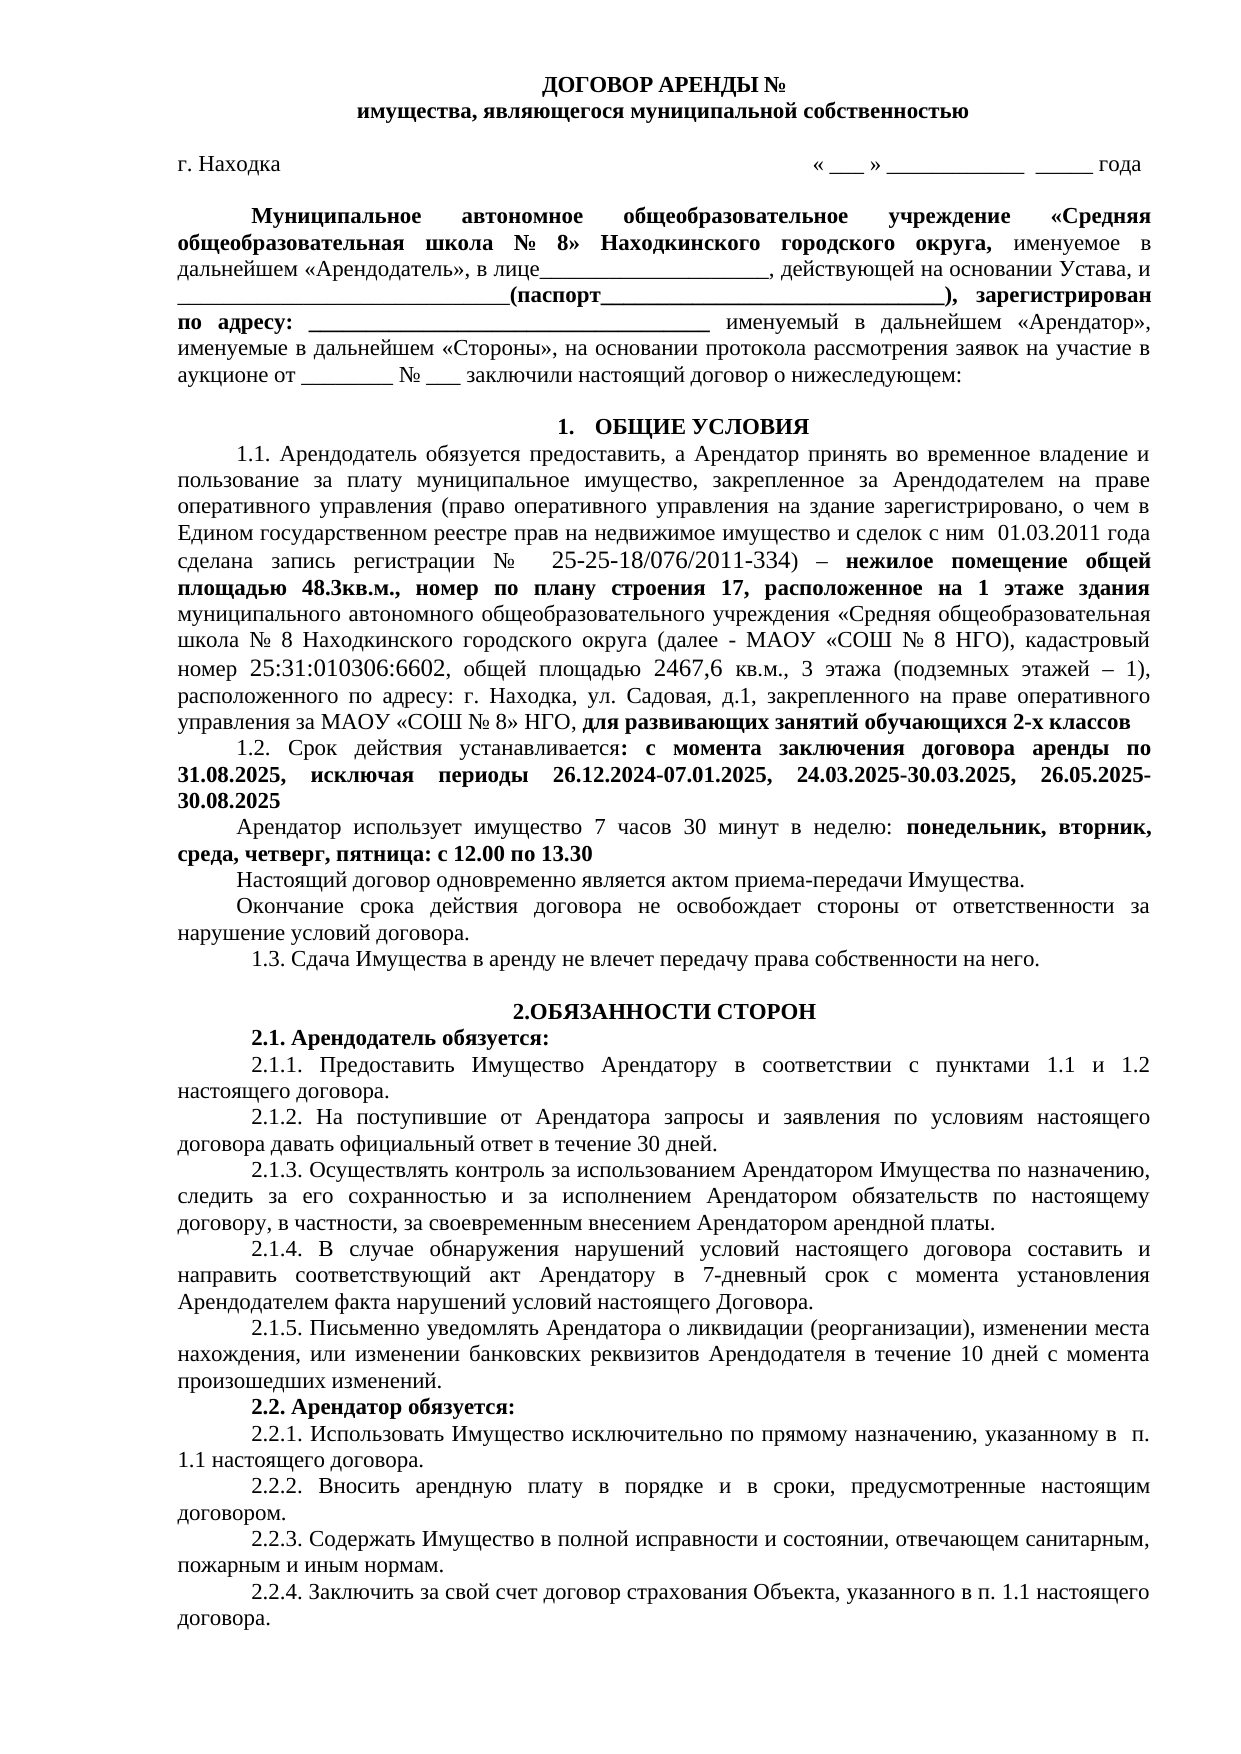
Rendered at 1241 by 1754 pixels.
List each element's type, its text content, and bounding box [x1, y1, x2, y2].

text Окончание срока действия договора не освобождает стороны от ответственности за нарушение условий договора. [177, 892, 1152, 945]
text 2.1.3. Осуществлять контроль за использованием Арендатором Имущества по назначению, следить за его сохранностью и за исполнением Арендатором обязательств по настоящему договору, в частности, за своевременным внесением Арендатором арендной платы. [177, 1156, 1152, 1235]
text 2.2.1. Использовать Имущество исключительно по прямому назначению, указанному в п. 1.1 настоящего договора. [177, 1419, 1152, 1472]
list ОБЩИЕ УСЛОВИЯ [215, 413, 1152, 440]
text 1.1. Арендодатель обязуется предоставить, а Арендатор принять во временное владение и пользование за плату муниципальное имущество, закрепленное за Арендодателем на праве оперативного управления (право оперативного управления на здание зарегистрировано, о чем в Едином государственном реестре прав на недвижимое имущество и сделок с ним 01.03.2011 года сделана запись регистрации № 25-25-18/076/2011-334) – нежилое помещение общей площадью 48.3кв.м., номер по плану строения 17, расположенное на 1 этаже здания муниципального автономного общеобразовательного учреждения «Средняя общеобразовательная школа № 8 Находкинского городского округа (далее - МАОУ «СОШ № 8 НГО), кадастровый номер 25:31:010306:6602, общей площадью 2467,6 кв.м., 3 этажа (подземных этажей – 1), расположенного по адресу: г. Находка, ул. Садовая, д.1, закрепленного на праве оперативного управления за МАОУ «СОШ № 8» НГО, для развивающих занятий обучающихся 2-х классов [177, 440, 1152, 734]
text г. Находка « ___ » ____________ _____ года [177, 150, 1152, 176]
text Настоящий договор одновременно является актом приема-передачи Имущества. [177, 866, 1152, 892]
text 2.2. Арендатор обязуется: [177, 1393, 1152, 1419]
text 2.1.5. Письменно уведомлять Арендатора о ликвидации (реорганизации), изменении места нахождения, или изменении банковских реквизитов Арендодателя в течение 10 дней с момента произошедших изменений. [177, 1314, 1152, 1393]
text Муниципальное автономное общеобразовательное учреждение «Средняя общеобразовательная школа № 8» Находкинского городского округа, именуемое в дальнейшем «Арендодатель», в лице____________________, действующей на основании Устава, и _____________________________(паспорт______________________________), зарегистрирован по адресу: ___________________________________ именуемый в дальнейшем «Арендатор», именуемые в дальнейшем «Стороны», на основании протокола рассмотрения заявок на участие в аукционе от ________ № ___ заключили настоящий договор о нижеследующем: [177, 202, 1152, 387]
text 2.2.4. Заключить за свой счет договор страхования Объекта, указанного в п. 1.1 настоящего договора. [177, 1578, 1152, 1630]
text 2.ОБЯЗАННОСТИ СТОРОН [177, 998, 1152, 1024]
text 2.1.1. Предоставить Имущество Арендатору в соответствии с пунктами 1.1 и 1.2 настоящего договора. [177, 1051, 1152, 1103]
text 2.2.2. Вносить арендную плату в порядке и в сроки, предусмотренные настоящим договором. [177, 1472, 1152, 1525]
text 2.1. Арендодатель обязуется: [177, 1024, 1152, 1051]
text Арендатор использует имущество 7 часов 30 минут в неделю: понедельник, вторник, среда, четверг, пятница: с 12.00 по 13.30 [177, 813, 1152, 866]
text 2.2.3. Содержать Имущество в полной исправности и состоянии, отвечающем санитарным, пожарным и иным нормам. [177, 1525, 1152, 1578]
text 2.1.4. В случае обнаружения нарушений условий настоящего договора составить и направить соответствующий акт Арендатору в 7-дневный срок с момента установления Арендодателем факта нарушений условий настоящего Договора. [177, 1235, 1152, 1314]
text имущества, являющегося муниципальной собственностью [177, 97, 1149, 123]
text 2.1.2. На поступившие от Арендатора запросы и заявления по условиям настоящего договора давать официальный ответ в течение 30 дней. [177, 1103, 1152, 1156]
text 1.2. Срок действия устанавливается: с момента заключения договора аренды по 31.08.2025, исключая периоды 26.12.2024-07.01.2025, 24.03.2025-30.03.2025, 26.05.2025-30.08.2025 [177, 734, 1152, 813]
text 1.3. Сдача Имущества в аренду не влечет передачу права собственности на него. [177, 945, 1152, 972]
subtitle ДОГОВОР АРЕНДЫ № [177, 71, 1152, 97]
